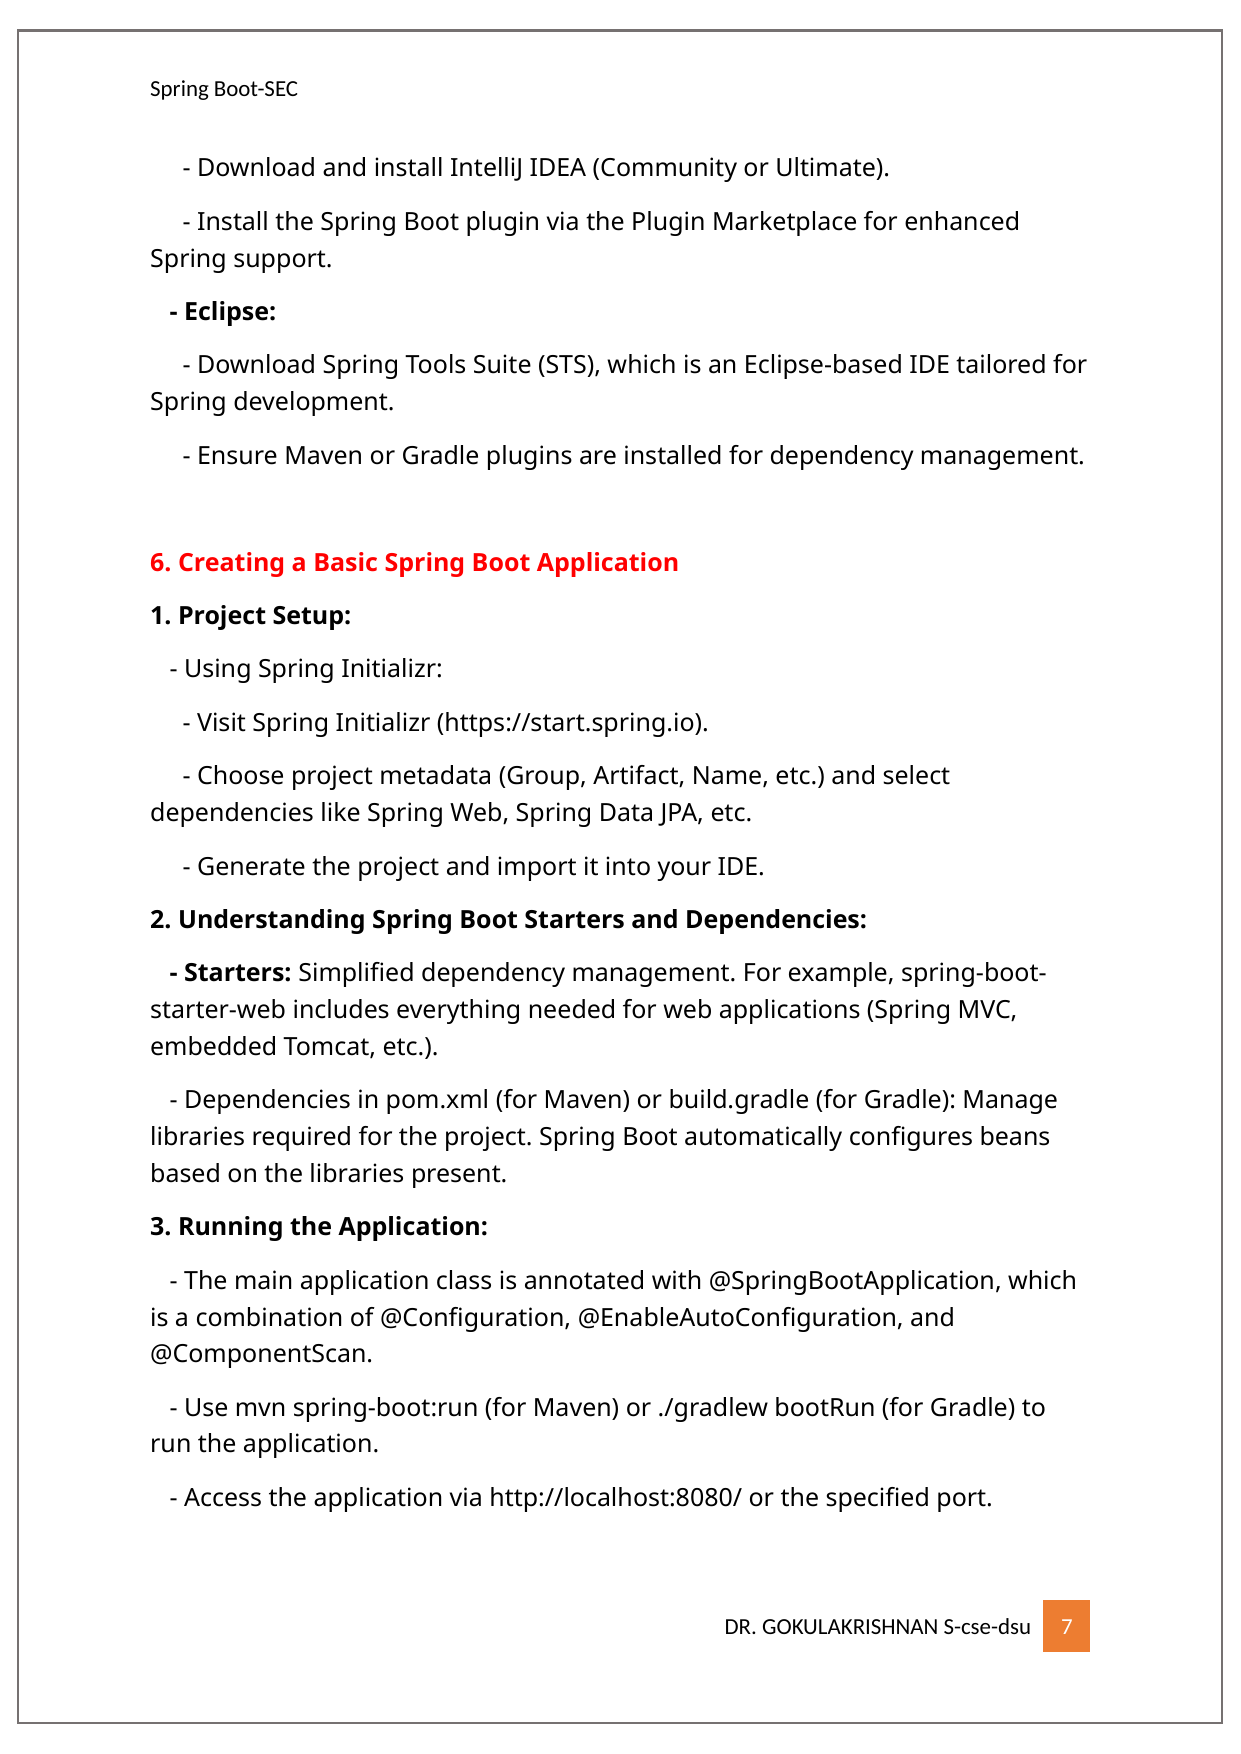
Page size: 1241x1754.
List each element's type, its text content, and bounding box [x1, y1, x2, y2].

text - Choose project metadata (Group, Artifact, Name, etc.) and select dependencies like Spring Web, Spring Data JPA, etc. [150, 758, 1090, 829]
text - Dependencies in pom.xml (for Maven) or build.gradle (for Gradle): Manage libraries required for the project. Spring Boot automatically configures beans based on the libraries present. [150, 1082, 1090, 1189]
text 2. Understanding Spring Boot Starters and Dependencies: [150, 902, 1090, 936]
text - Download and install IntelliJ IDEA (Community or Ultimate). [150, 150, 1090, 184]
text 3. Running the Application: [150, 1209, 1090, 1243]
text 1. Project Setup: [150, 598, 1090, 632]
text - Using Spring Initializr: [150, 651, 1090, 685]
text - Ensure Maven or Gradle plugins are installed for dependency management. [150, 437, 1090, 471]
text - Visit Spring Initializr (https://start.spring.io). [150, 704, 1090, 738]
text - The main application class is annotated with @SpringBootApplication, which is a combination of @Configuration, @EnableAutoConfiguration, and @ComponentScan. [150, 1262, 1090, 1370]
text - Install the Spring Boot plugin via the Plugin Marketplace for enhanced Spring support. [150, 203, 1090, 274]
text - Use mvn spring-boot:run (for Maven) or ./gradlew bootRun (for Gradle) to run the application. [150, 1389, 1090, 1460]
text - Starters: Simplified dependency management. For example, spring-boot-starter-web includes everything needed for web applications (Spring MVC, embedded Tomcat, etc.). [150, 955, 1090, 1063]
text - Download Spring Tools Suite (STS), which is an Eclipse-based IDE tailored for Spring development. [150, 347, 1090, 418]
text - Generate the project and import it into your IDE. [150, 848, 1090, 882]
text - Access the application via http://localhost:8080/ or the specified port. [150, 1479, 1090, 1514]
text - Eclipse: [150, 294, 1090, 328]
text 6. Creating a Basic Spring Boot Application [150, 544, 1090, 578]
